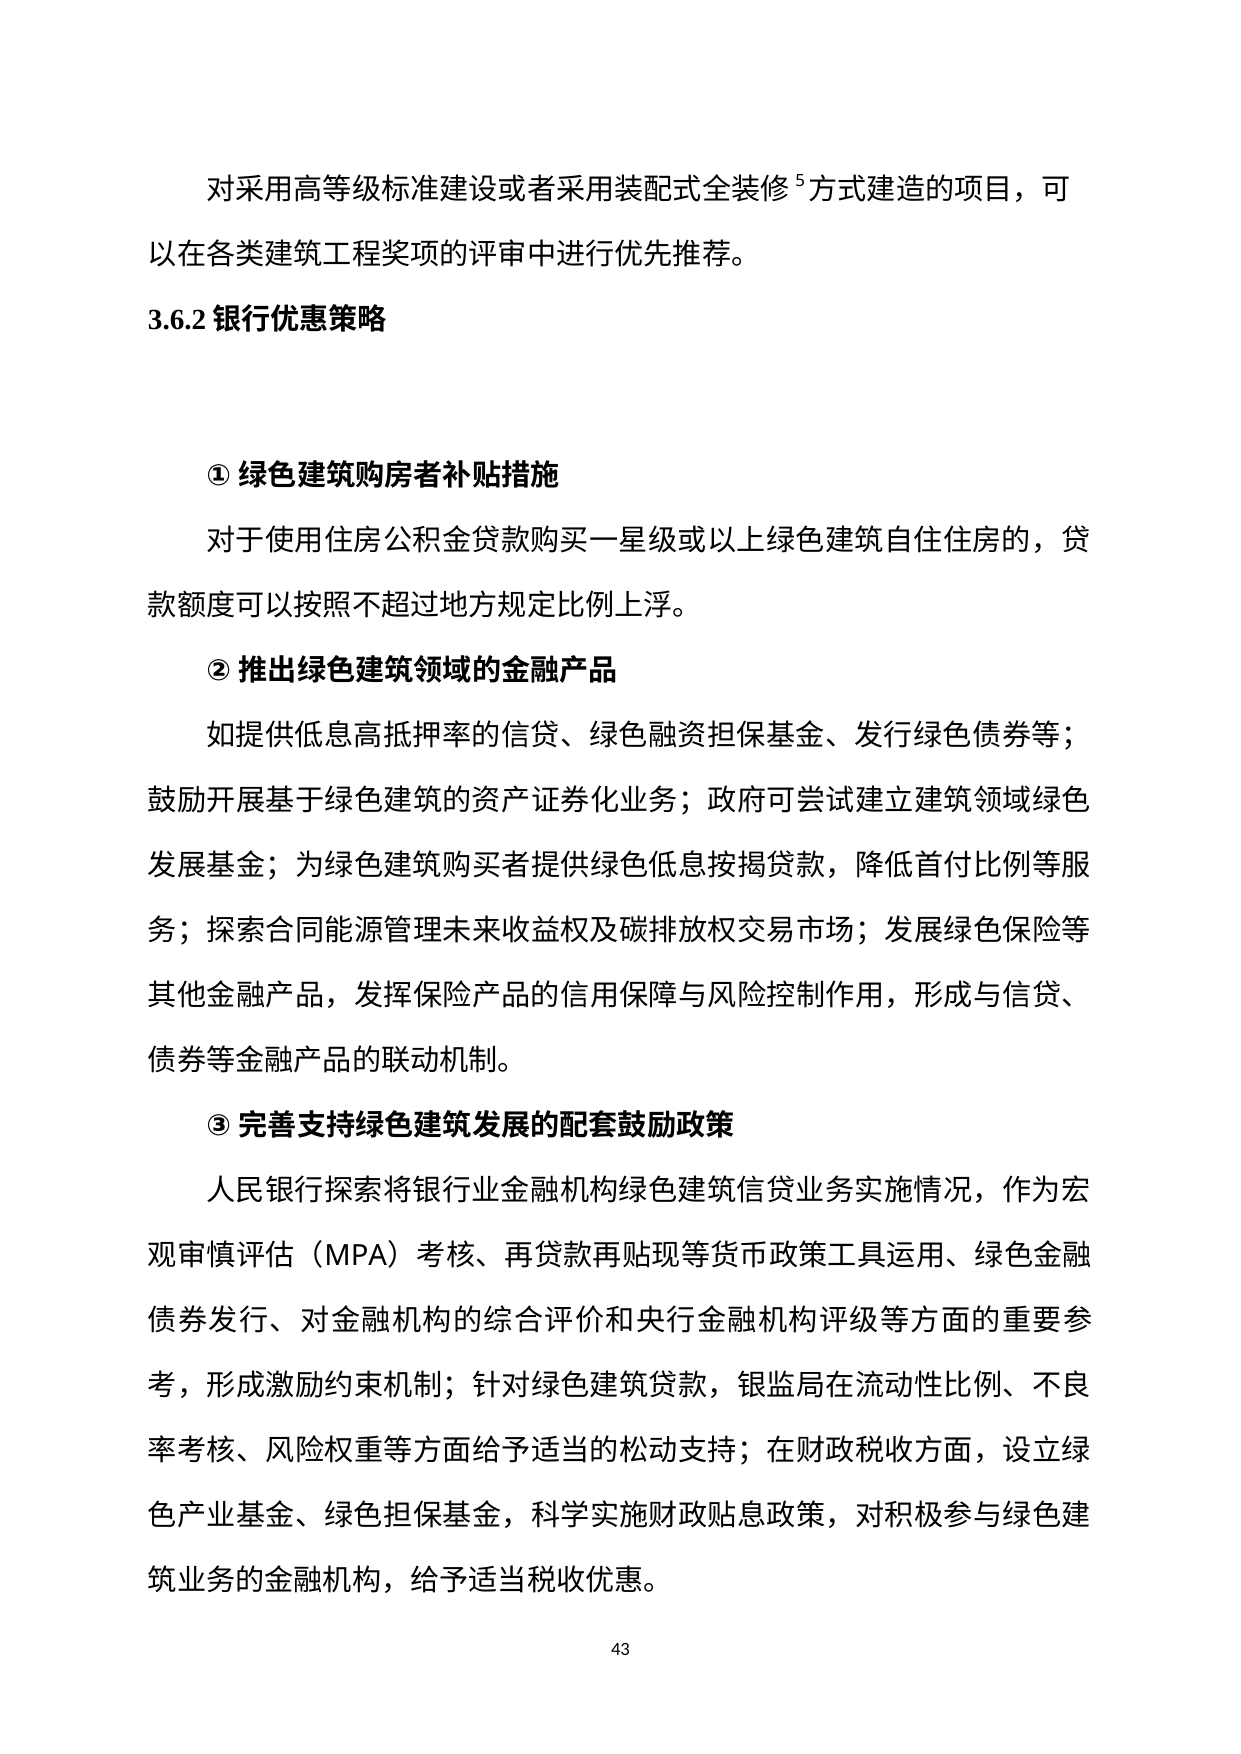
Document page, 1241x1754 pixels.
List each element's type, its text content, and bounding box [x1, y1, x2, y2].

list ② 推出绿色建筑领域的金融产品 [148, 635, 1093, 700]
text 对采用高等级标准建设或者采用装配式全装修5方式建造的项目，可以在各类建筑工程奖项的评审中进行优先推荐。 [148, 154, 1093, 284]
list ③ 完善支持绿色建筑发展的配套鼓励政策 [148, 1090, 1093, 1155]
subtitle 3.6.2银行优惠策略 [148, 284, 1093, 349]
list ① 绿色建筑购房者补贴措施 [148, 440, 1093, 505]
text 如提供低息高抵押率的信贷、绿色融资担保基金、发行绿色债券等；鼓励开展基于绿色建筑的资产证券化业务；政府可尝试建立建筑领域绿色发展基金；为绿色建筑购买者提供绿色低息按揭贷款，降低首付比例等服务；探索合同能源管理未来收益权及碳排放权交易市场；发展绿色保险等其他金融产品，发挥保险产品的信用保障与风险控制作用，形成与信贷、债券等金融产品的联动机制。 [148, 700, 1093, 1090]
text 人民银行探索将银行业金融机构绿色建筑信贷业务实施情况，作为宏观审慎评估（MPA）考核、再贷款再贴现等货币政策工具运用、绿色金融债券发行、对金融机构的综合评价和央行金融机构评级等方面的重要参考，形成激励约束机制；针对绿色建筑贷款，银监局在流动性比例、不良率考核、风险权重等方面给予适当的松动支持；在财政税收方面，设立绿色产业基金、绿色担保基金，科学实施财政贴息政策，对积极参与绿色建筑业务的金融机构，给予适当税收优惠。 [148, 1155, 1093, 1610]
text 对于使用住房公积金贷款购买一星级或以上绿色建筑自住住房的，贷款额度可以按照不超过地方规定比例上浮。 [148, 505, 1093, 635]
